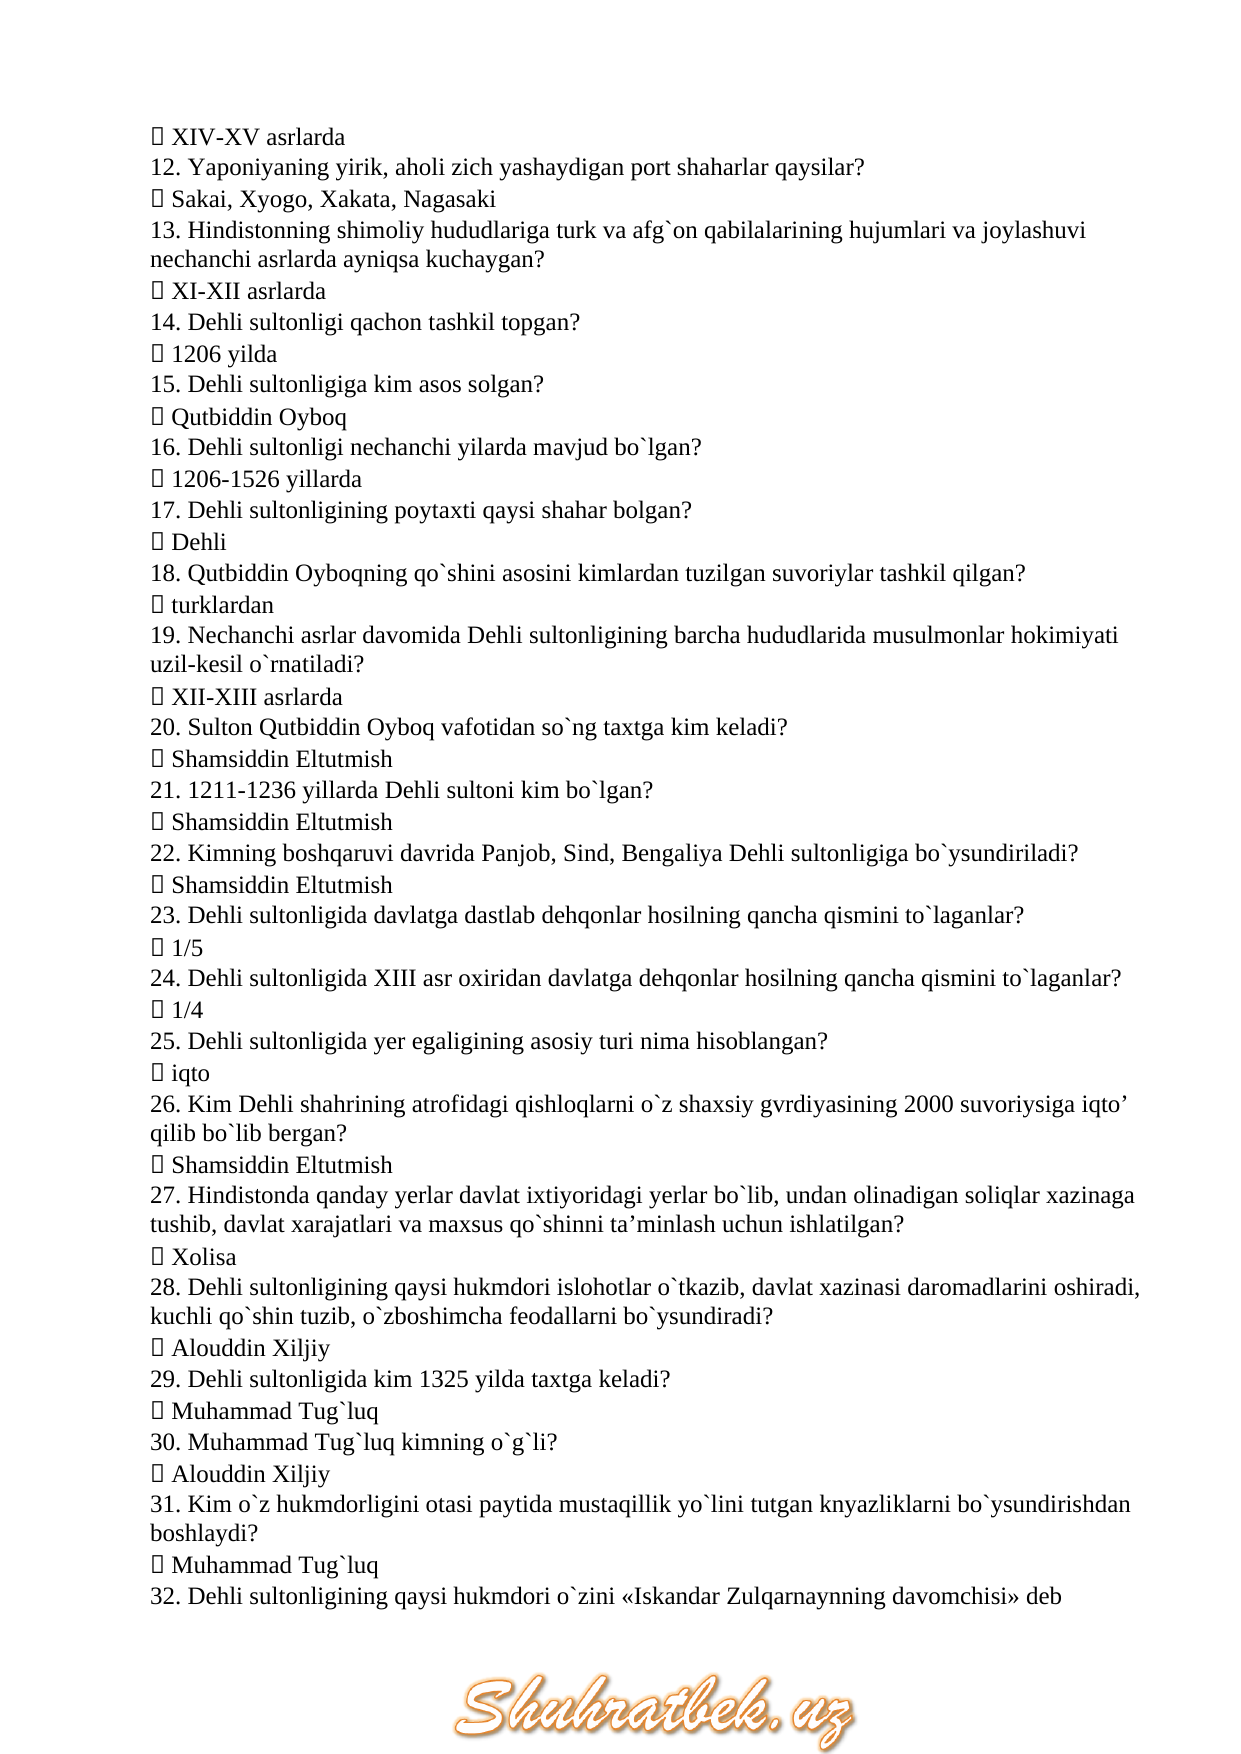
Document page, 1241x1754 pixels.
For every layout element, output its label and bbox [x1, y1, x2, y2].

picture [440, 1659, 869, 1754]
text [150, 118, 1152, 1610]
